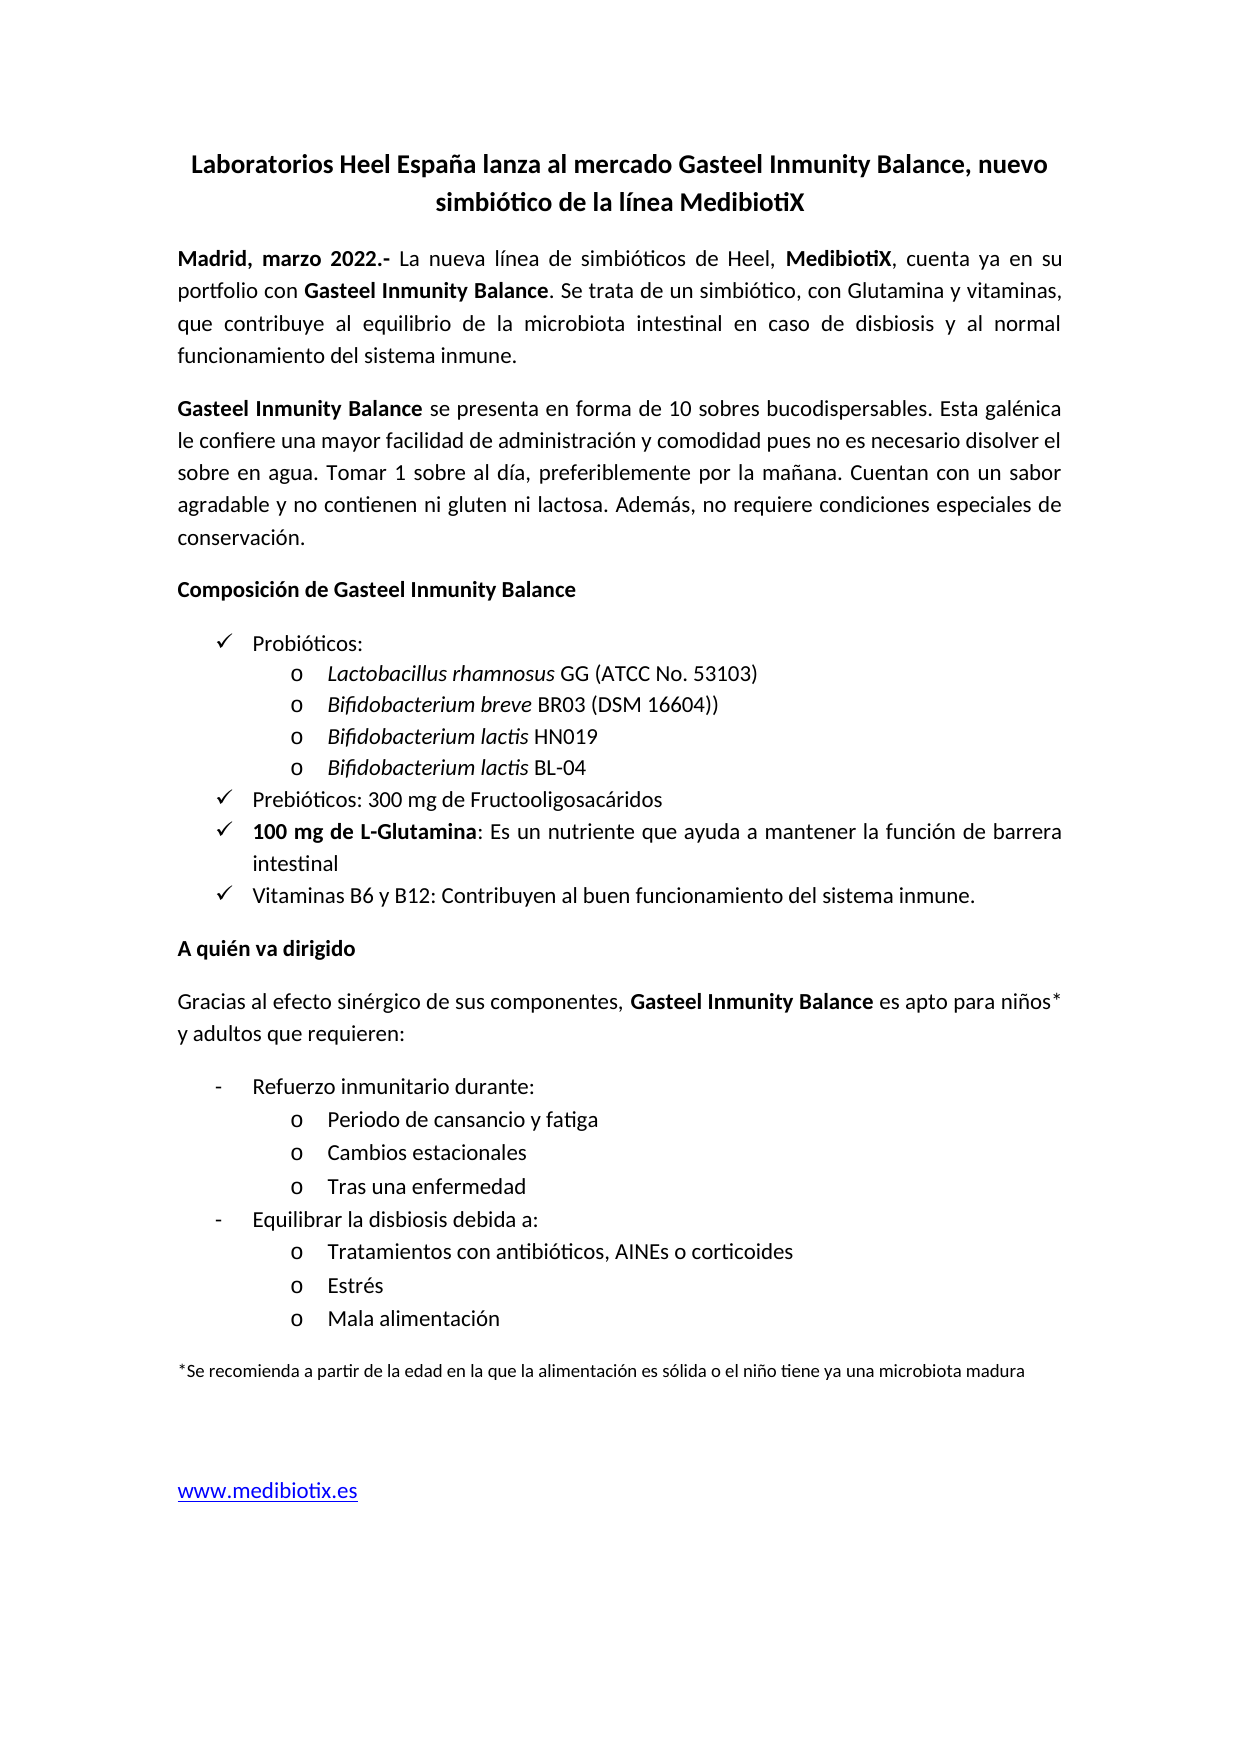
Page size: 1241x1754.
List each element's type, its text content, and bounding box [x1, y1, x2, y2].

list Prebióticos: 300 mg de Fructooligosacáridos [215, 785, 1063, 813]
list Lactobacillus rhamnosus GG (ATCC No. 53103) [290, 659, 1063, 688]
list 100 mg de L-Glutamina: Es un nutriente que ayuda a mantener la función de barrera intestinal [215, 817, 1063, 877]
text *Se recomienda a partir de la edad en la que la alimentación es sólida o el niño tiene ya una microbiota madura [177, 1359, 1063, 1382]
list Cambios estacionales [290, 1138, 1063, 1167]
list Tratamientos con antibióticos, AINEs o corticoides [290, 1237, 1063, 1267]
list Periodo de cansancio y fatiga [290, 1105, 1063, 1134]
list Probióticos: [215, 629, 1063, 657]
text Gasteel Inmunity Balance se presenta en forma de 10 sobres bucodispersables. Esta galénica le confiere una mayor facilidad de administración y comodidad pues no es necesario disolver el sobre en agua. Tomar 1 sobre al día, preferiblemente por la mañana. Cuentan con un sabor agradable y no contienen ni gluten ni lactosa. Además, no requiere condiciones especiales de conservación. [177, 394, 1063, 551]
list Vitaminas B6 y B12: Contribuyen al buen funcionamiento del sistema inmune. [215, 881, 1063, 909]
list Bifidobacterium lactis BL-04 [290, 753, 1063, 782]
list Bifidobacterium lactis HN019 [290, 722, 1063, 751]
text www.medibiotix.es [177, 1477, 1063, 1505]
list Equilibrar la disbiosis debida a: [215, 1205, 1063, 1233]
text A quién va dirigido [177, 934, 1063, 962]
list Estrés [290, 1271, 1063, 1300]
list Refuerzo inmunitario durante: [215, 1072, 1063, 1101]
text Gracias al efecto sinérgico de sus componentes, Gasteel Inmunity Balance es apto para niños* y adultos que requieren: [177, 987, 1063, 1047]
text Composición de Gasteel Inmunity Balance [177, 576, 1063, 604]
text Laboratorios Heel España lanza al mercado Gasteel Inmunity Balance, nuevo simbiótico de la línea MedibiotiX [177, 148, 1063, 218]
list Tras una enfermedad [290, 1172, 1063, 1201]
text Madrid, marzo 2022.- La nueva línea de simbióticos de Heel, MedibiotiX, cuenta ya en su portfolio con Gasteel Inmunity Balance. Se trata de un simbiótico, con Glutamina y vitaminas, que contribuye al equilibrio de la microbiota intestinal en caso de disbiosis y al normal funcionamiento del sistema inmune. [177, 244, 1063, 369]
list Mala alimentación [290, 1304, 1063, 1334]
list Bifidobacterium breve BR03 (DSM 16604)) [290, 690, 1063, 719]
